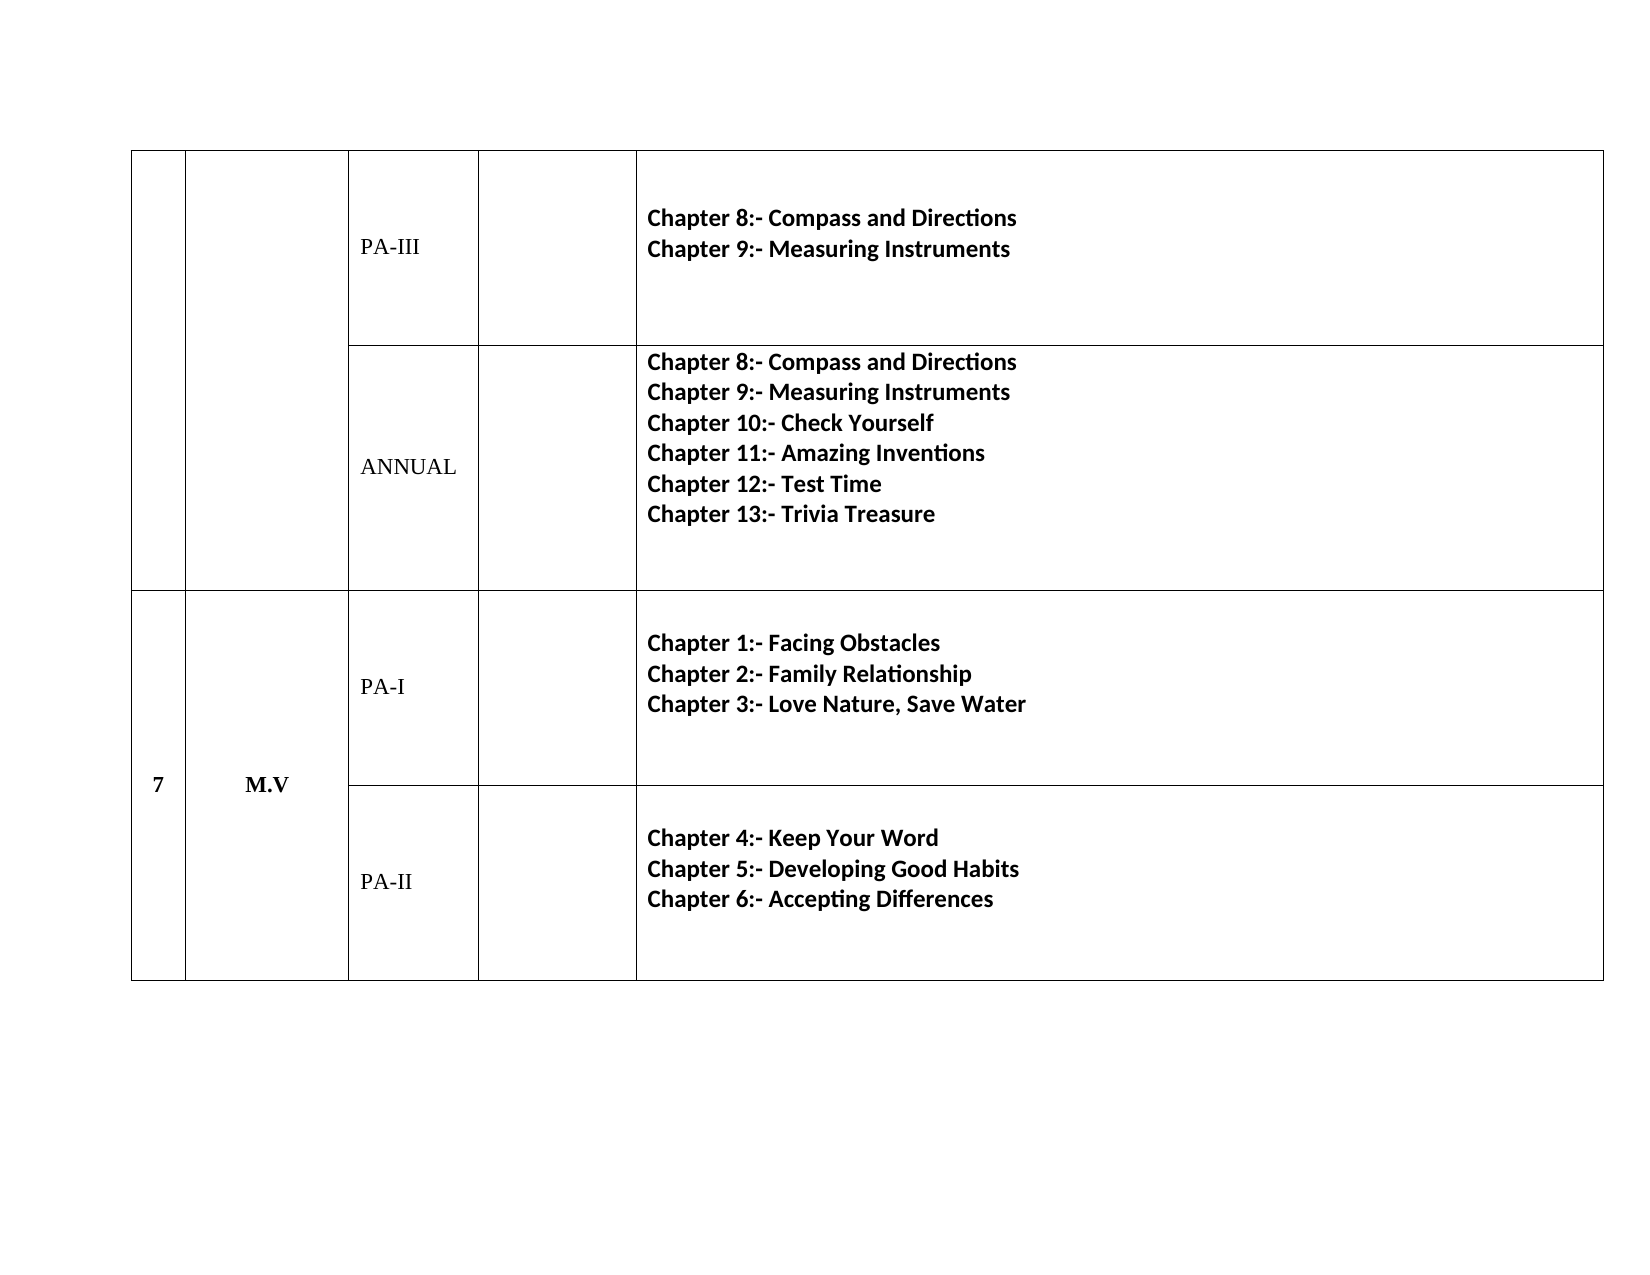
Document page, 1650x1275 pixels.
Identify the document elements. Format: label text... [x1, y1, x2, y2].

table_cell [479, 786, 636, 980]
table_cell M.V [186, 591, 348, 980]
table_cell Chapter 8:- Compass and Directions Chapter 9:- Measuring Instruments Chapter 10:- Check Yourself Chapter 11:- Amazing Inventions Chapter 12:- Test Time Chapter 13:- Trivia Treasure [637, 346, 1603, 590]
table_cell Chapter 8:- Compass and Directions Chapter 9:- Measuring Instruments [637, 151, 1603, 345]
table_cell ANNUAL [349, 346, 478, 590]
table_cell PA-I [349, 591, 478, 785]
table_cell [479, 591, 636, 785]
table_cell PA-III [349, 151, 478, 345]
table_cell Chapter 4:- Keep Your Word Chapter 5:- Developing Good Habits Chapter 6:- Accepting Differences [637, 786, 1603, 980]
table_cell [479, 346, 636, 590]
table_cell Chapter 1:- Facing Obstacles Chapter 2:- Family Relationship Chapter 3:- Love Nature, Save Water [637, 591, 1603, 785]
table_cell 7 [132, 591, 185, 980]
table_cell PA-II [349, 786, 478, 980]
table_cell [479, 151, 636, 345]
